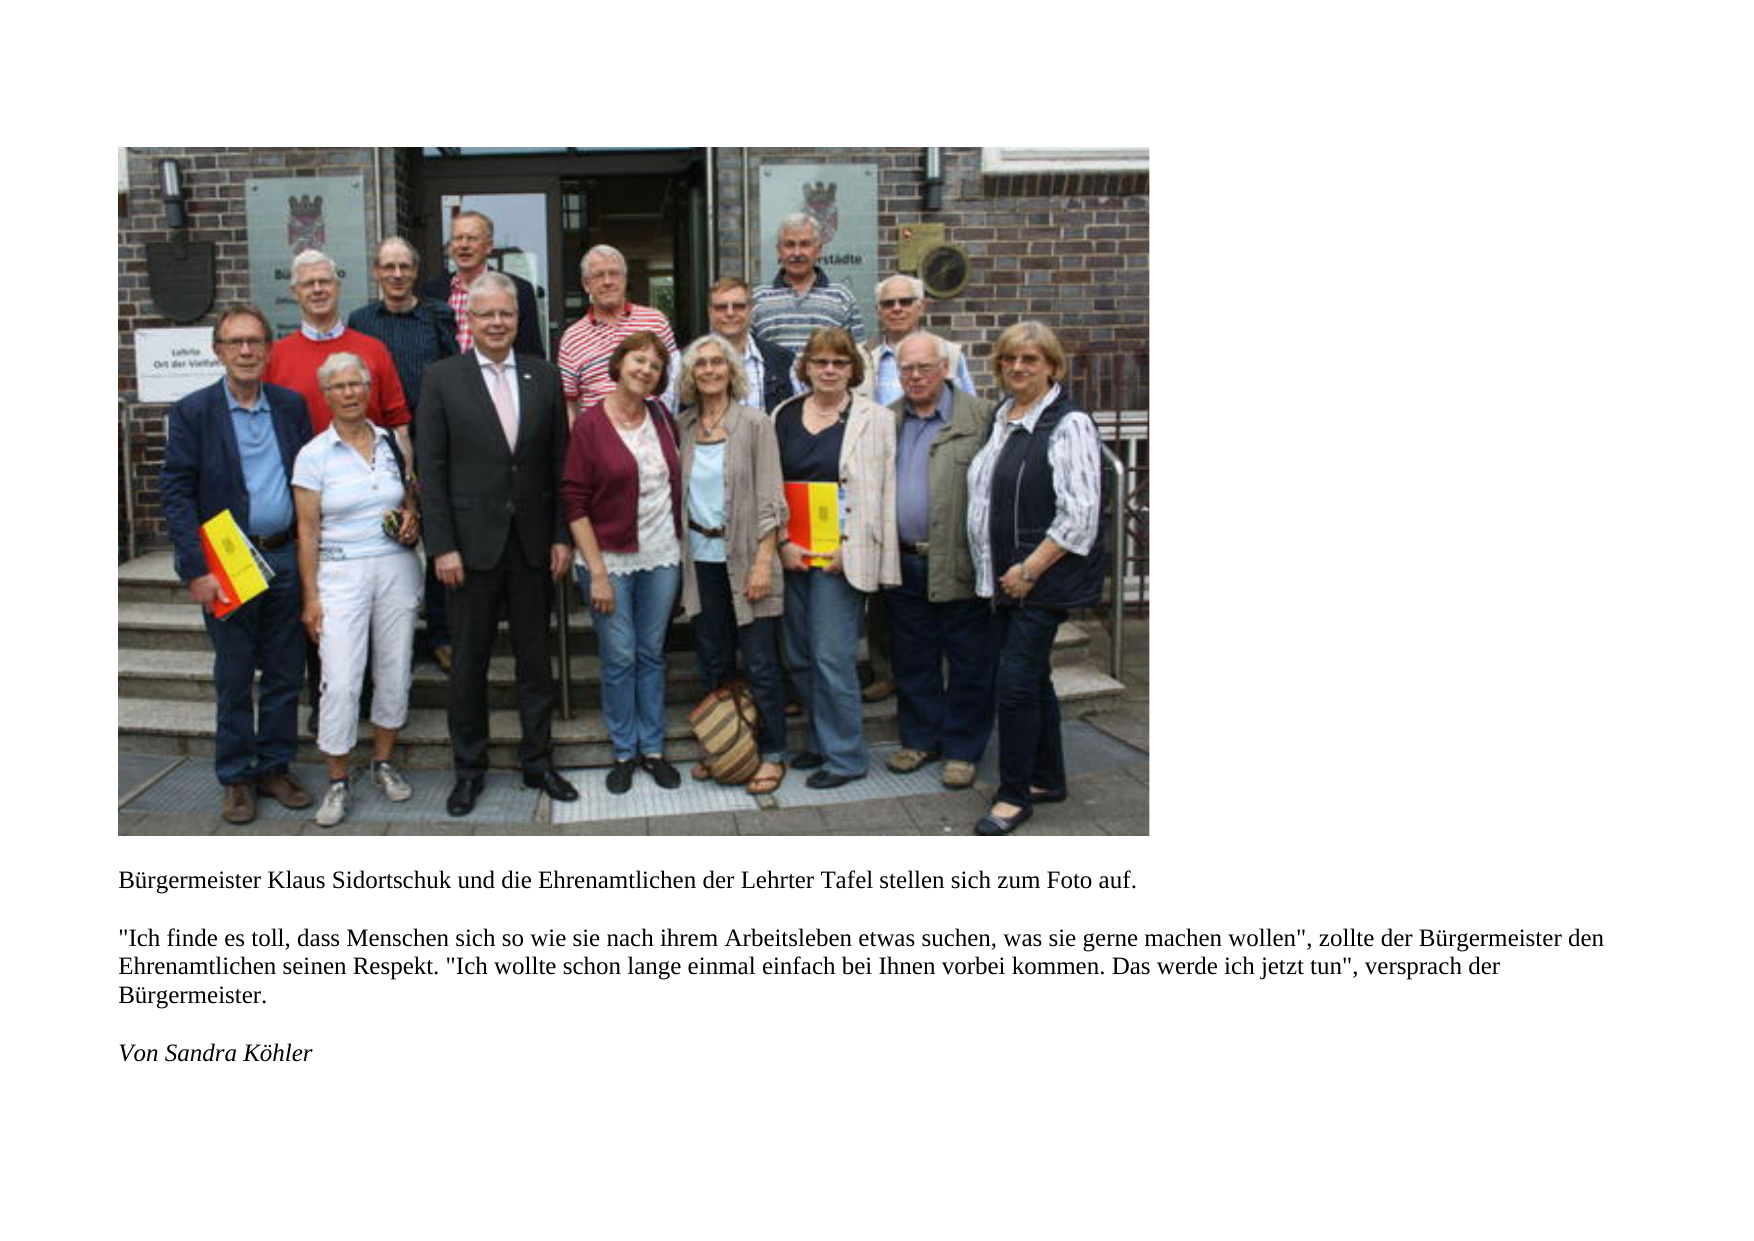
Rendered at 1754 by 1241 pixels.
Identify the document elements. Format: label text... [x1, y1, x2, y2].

picture [118, 147, 1150, 836]
text Bürgermeister Klaus Sidortschuk und die Ehrenamtlichen der Lehrter Tafel stellen sich zum Foto auf. [118, 865, 1606, 893]
text "Ich finde es toll, dass Menschen sich so wie sie nach ihrem Arbeitsleben etwas suchen, was sie gerne machen wollen", zollte der Bürgermeister den Ehrenamtlichen seinen Respekt. "Ich wollte schon lange einmal einfach bei Ihnen vorbei kommen. Das werde ich jetzt tun", versprach der Bürgermeister. [118, 923, 1606, 1009]
text Von Sandra Köhler [118, 1038, 1606, 1067]
